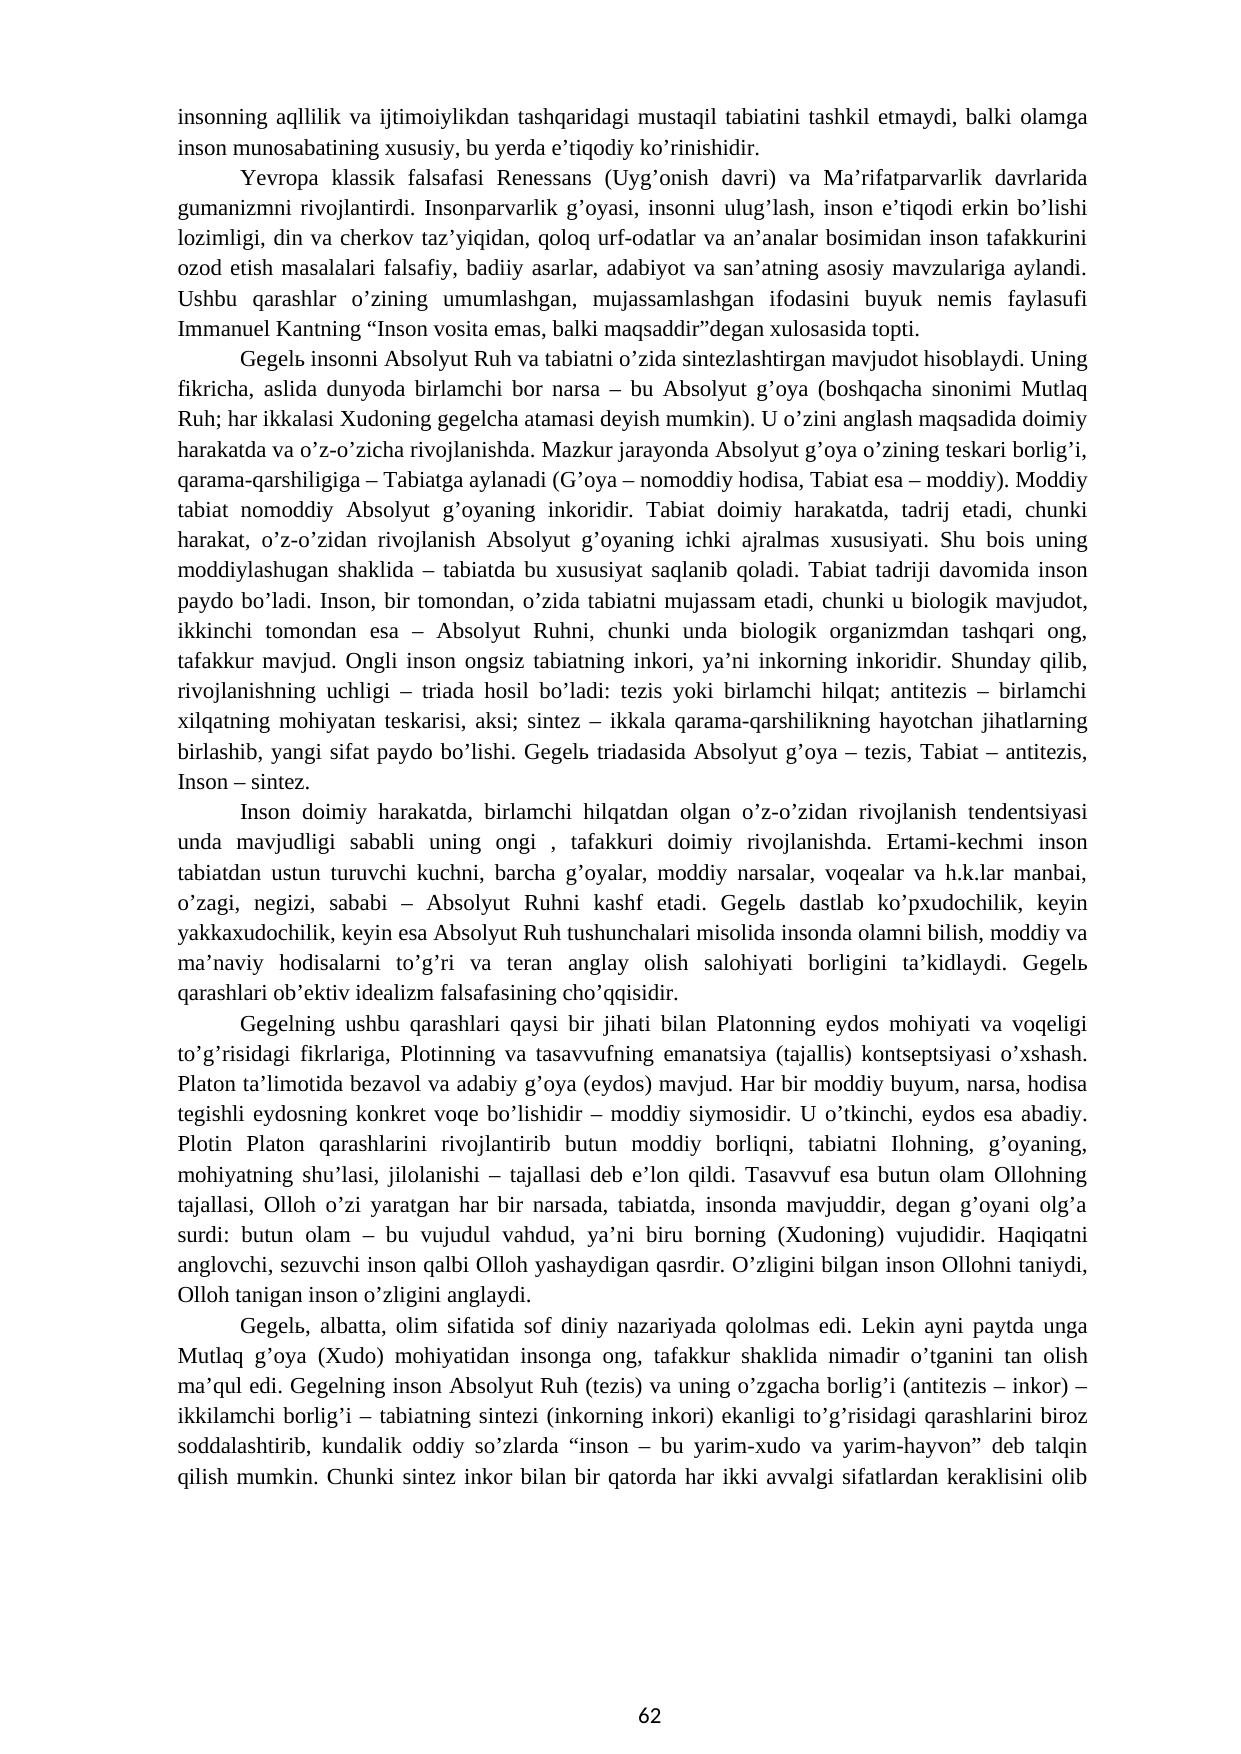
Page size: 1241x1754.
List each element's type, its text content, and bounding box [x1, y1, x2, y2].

text Yevropa klassik falsafasi Renessans (Uygʼonish davri) va Maʼrifatparvarlik davrlarida gumanizmni rivojlantirdi. Insonparvarlik gʼoyasi, insonni ulugʼlash, inson eʼtiqodi erkin boʼlishi lozimligi, din va cherkov tazʼyiqidan, qoloq urf-odatlar va anʼanalar bosimidan inson tafakkurini ozod etish masalalari falsafiy, badiiy asarlar, adabiyot va sanʼatning asosiy mavzulariga aylandi. Ushbu qarashlar oʼzining umumlashgan, mujassamlashgan ifodasini buyuk nemis faylasufi Immanuel Kantning “Inson vosita emas, balki maqsaddir”degan xulosasida topti. [177, 164, 1089, 341]
text Inson doimiy harakatda, birlamchi hilqatdan olgan oʼz-oʼzidan rivojlanish tendentsiyasi unda mavjudligi sababli uning ongi , tafakkuri doimiy rivojlanishda. Ertami-kechmi inson tabiatdan ustun turuvchi kuchni, barcha gʼoyalar, moddiy narsalar, voqealar va h.k.lar manbai, oʼzagi, negizi, sababi – Аbsolyut Ruhni kashf etadi. Gegelь dastlab koʼpxudochilik, keyin yakkaxudochilik, keyin esa Аbsolyut Ruh tushunchalari misolida insonda olamni bilish, moddiy va maʼnaviy hodisalarni toʼgʼri va teran anglay olish salohiyati borligini taʼkidlaydi. Gegelь qarashlari obʼektiv idealizm falsafasining choʼqqisidir. [177, 798, 1089, 1006]
text Gegelь insonni Аbsolyut Ruh va tabiatni oʼzida sintezlashtirgan mavjudot hisoblaydi. Uning fikricha, aslida dunyoda birlamchi bor narsa – bu Аbsolyut gʼoya (boshqacha sinonimi Mutlaq Ruh; har ikkalasi Xudoning gegelcha atamasi deyish mumkin). U oʼzini anglash maqsadida doimiy harakatda va oʼz-oʼzicha rivojlanishda. Mazkur jarayonda Аbsolyut gʼoya oʼzining teskari borligʼi, qarama-qarshiligiga – Tabiatga aylanadi (Gʼoya – nomoddiy hodisa, Tabiat esa – moddiy). Moddiy tabiat nomoddiy Аbsolyut gʼoyaning inkoridir. Tabiat doimiy harakatda, tadrij etadi, chunki harakat, oʼz-oʼzidan rivojlanish Аbsolyut gʼoyaning ichki ajralmas xususiyati. Shu bois uning moddiylashugan shaklida – tabiatda bu xususiyat saqlanib qoladi. Tabiat tadriji davomida inson paydo boʼladi. Inson, bir tomondan, oʼzida tabiatni mujassam etadi, chunki u biologik mavjudot, ikkinchi tomondan esa – Аbsolyut Ruhni, chunki unda biologik organizmdan tashqari ong, tafakkur mavjud. Ongli inson ongsiz tabiatning inkori, yaʼni inkorning inkoridir. Shunday qilib, rivojlanishning uchligi – triada hosil boʼladi: tezis yoki birlamchi hilqat; antitezis – birlamchi xilqatning mohiyatan teskarisi, aksi; sintez – ikkala qarama-qarshilikning hayotchan jihatlarning birlashib, yangi sifat paydo boʼlishi. Gegelь triadasida Аbsolyut gʼoya – tezis, Tabiat – antitezis, Inson – sintez. [177, 345, 1089, 794]
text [177, 1312, 1089, 1489]
text Gegelning ushbu qarashlari qaysi bir jihati bilan Platonning eydos mohiyati va voqeligi toʼgʼrisidagi fikrlariga, Plotinning va tasavvufning emanatsiya (tajallis) kontseptsiyasi oʼxshash. Platon taʼlimotida bezavol va adabiy gʼoya (eydos) mavjud. Har bir moddiy buyum, narsa, hodisa tegishli eydosning konkret voqe boʼlishidir – moddiy siymosidir. U oʼtkinchi, eydos esa abadiy. Plotin Platon qarashlarini rivojlantirib butun moddiy borliqni, tabiatni Ilohning, gʼoyaning, mohiyatning shuʼlasi, jilolanishi – tajallasi deb eʼlon qildi. Tasavvuf esa butun olam Ollohning tajallasi, Olloh oʼzi yaratgan har bir narsada, tabiatda, insonda mavjuddir, degan gʼoyani olgʼa surdi: butun olam – bu vujudul vahdud, yaʼni biru borning (Xudoning) vujudidir. Haqiqatni anglovchi, sezuvchi inson qalbi Olloh yashaydigan qasrdir. Oʼzligini bilgan inson Ollohni taniydi, Olloh tanigan inson oʼzligini anglaydi. [177, 1010, 1089, 1308]
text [177, 103, 1089, 160]
